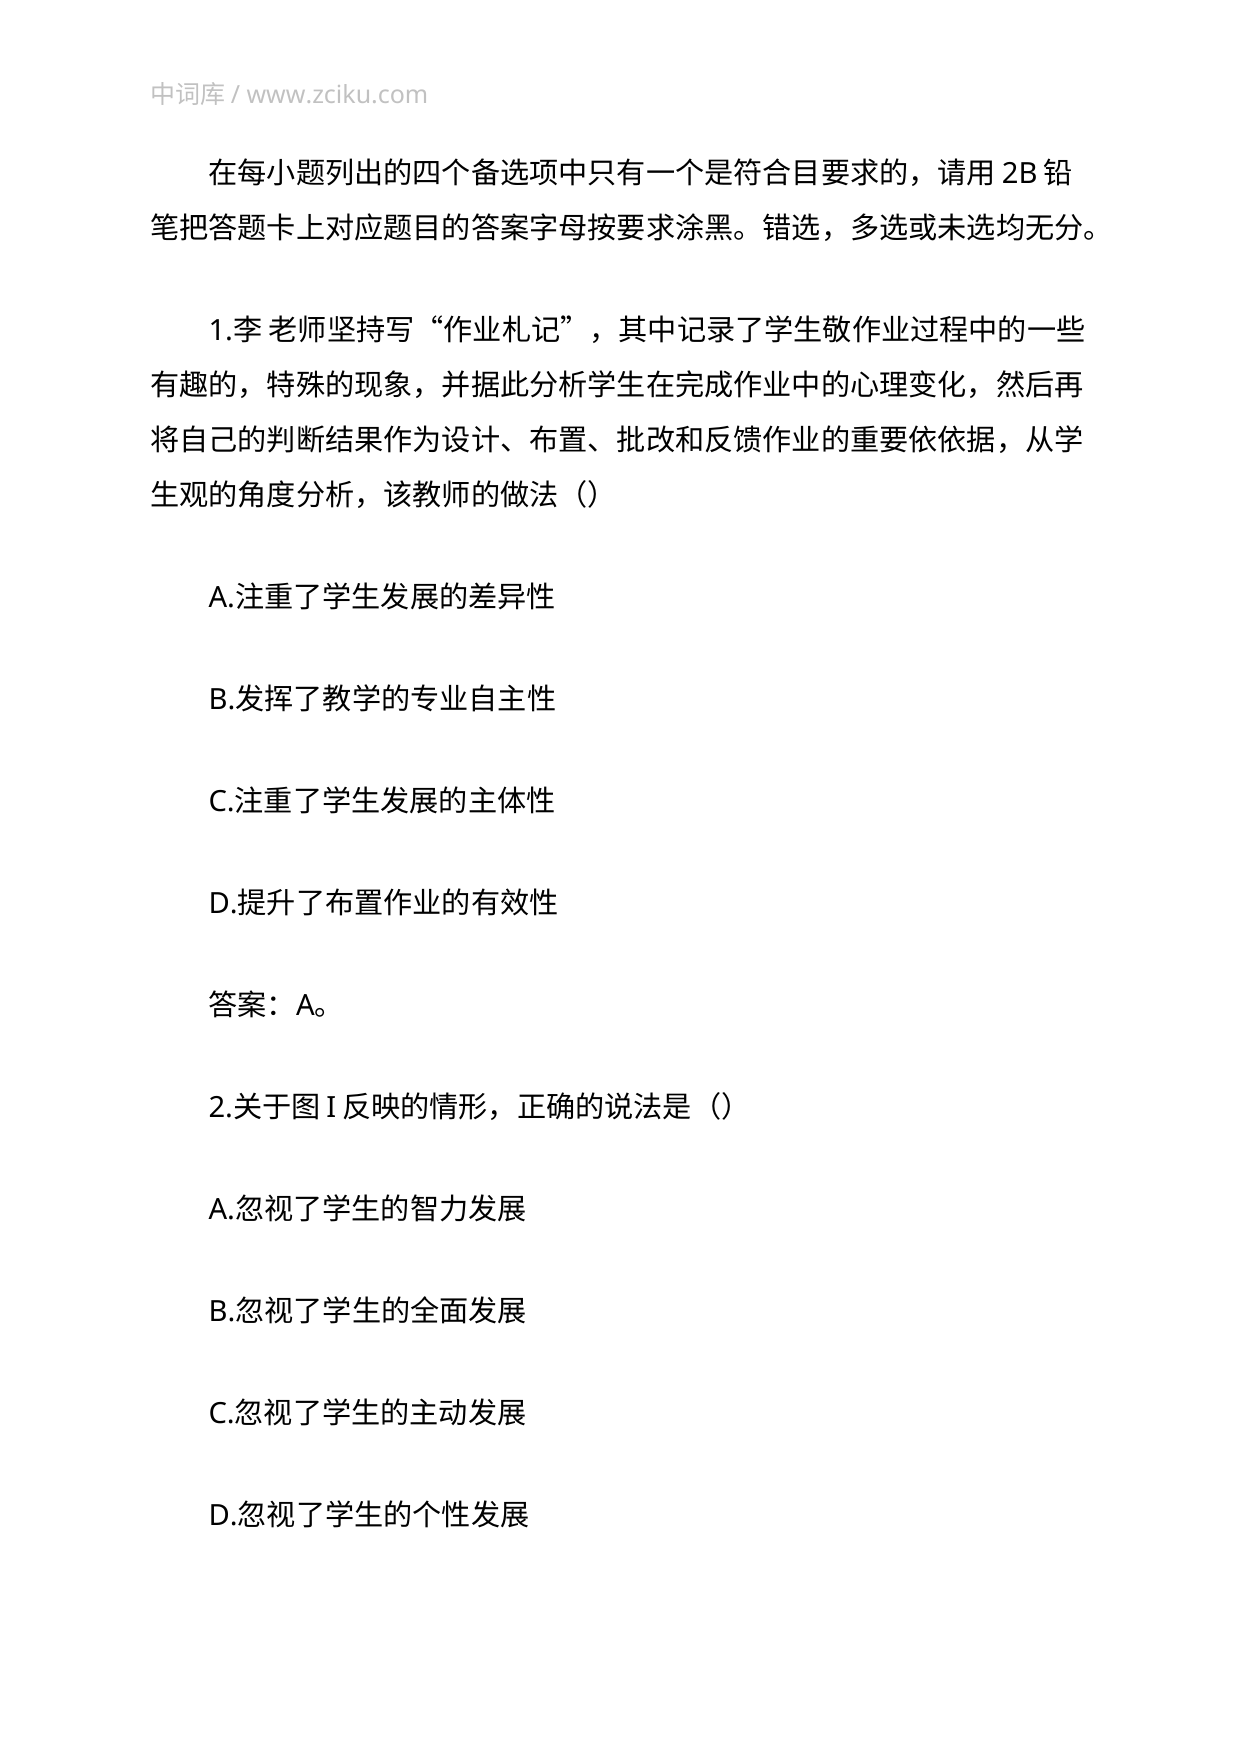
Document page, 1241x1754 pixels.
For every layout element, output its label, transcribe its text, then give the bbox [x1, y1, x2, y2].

text 在每小题列出的四个备选项中只有一个是符合目要求的，请用2B铅笔把答题卡上对应题目的答案字母按要求涂黑。错选，多选或未选均无分。 [150, 150, 1090, 247]
text C.忽视了学生的主动发展 [150, 1389, 1090, 1432]
text C.注重了学生发展的主体性 [150, 777, 1090, 820]
text 2.关于图I反映的情形，正确的说法是（） [150, 1083, 1090, 1126]
text 1.李 老师坚持写“作业札记”，其中记录了学生敬作业过程中的一些有趣的，特殊的现象，并据此分析学生在完成作业中的心理变化，然后再将自己的判断结果作为设计、布置、批改和反馈作业的重要依依据，从学生观的角度分析，该教师的做法（） [150, 307, 1090, 514]
text A.忽视了学生的智力发展 [150, 1185, 1090, 1228]
text A.注重了学生发展的差异性 [150, 573, 1090, 616]
text B.忽视了学生的全面发展 [150, 1287, 1090, 1329]
text D.忽视了学生的个性发展 [150, 1491, 1090, 1533]
text 答案：A。 [150, 981, 1090, 1024]
text B.发挥了教学的专业自主性 [150, 675, 1090, 718]
text D.提升了布置作业的有效性 [150, 879, 1090, 922]
